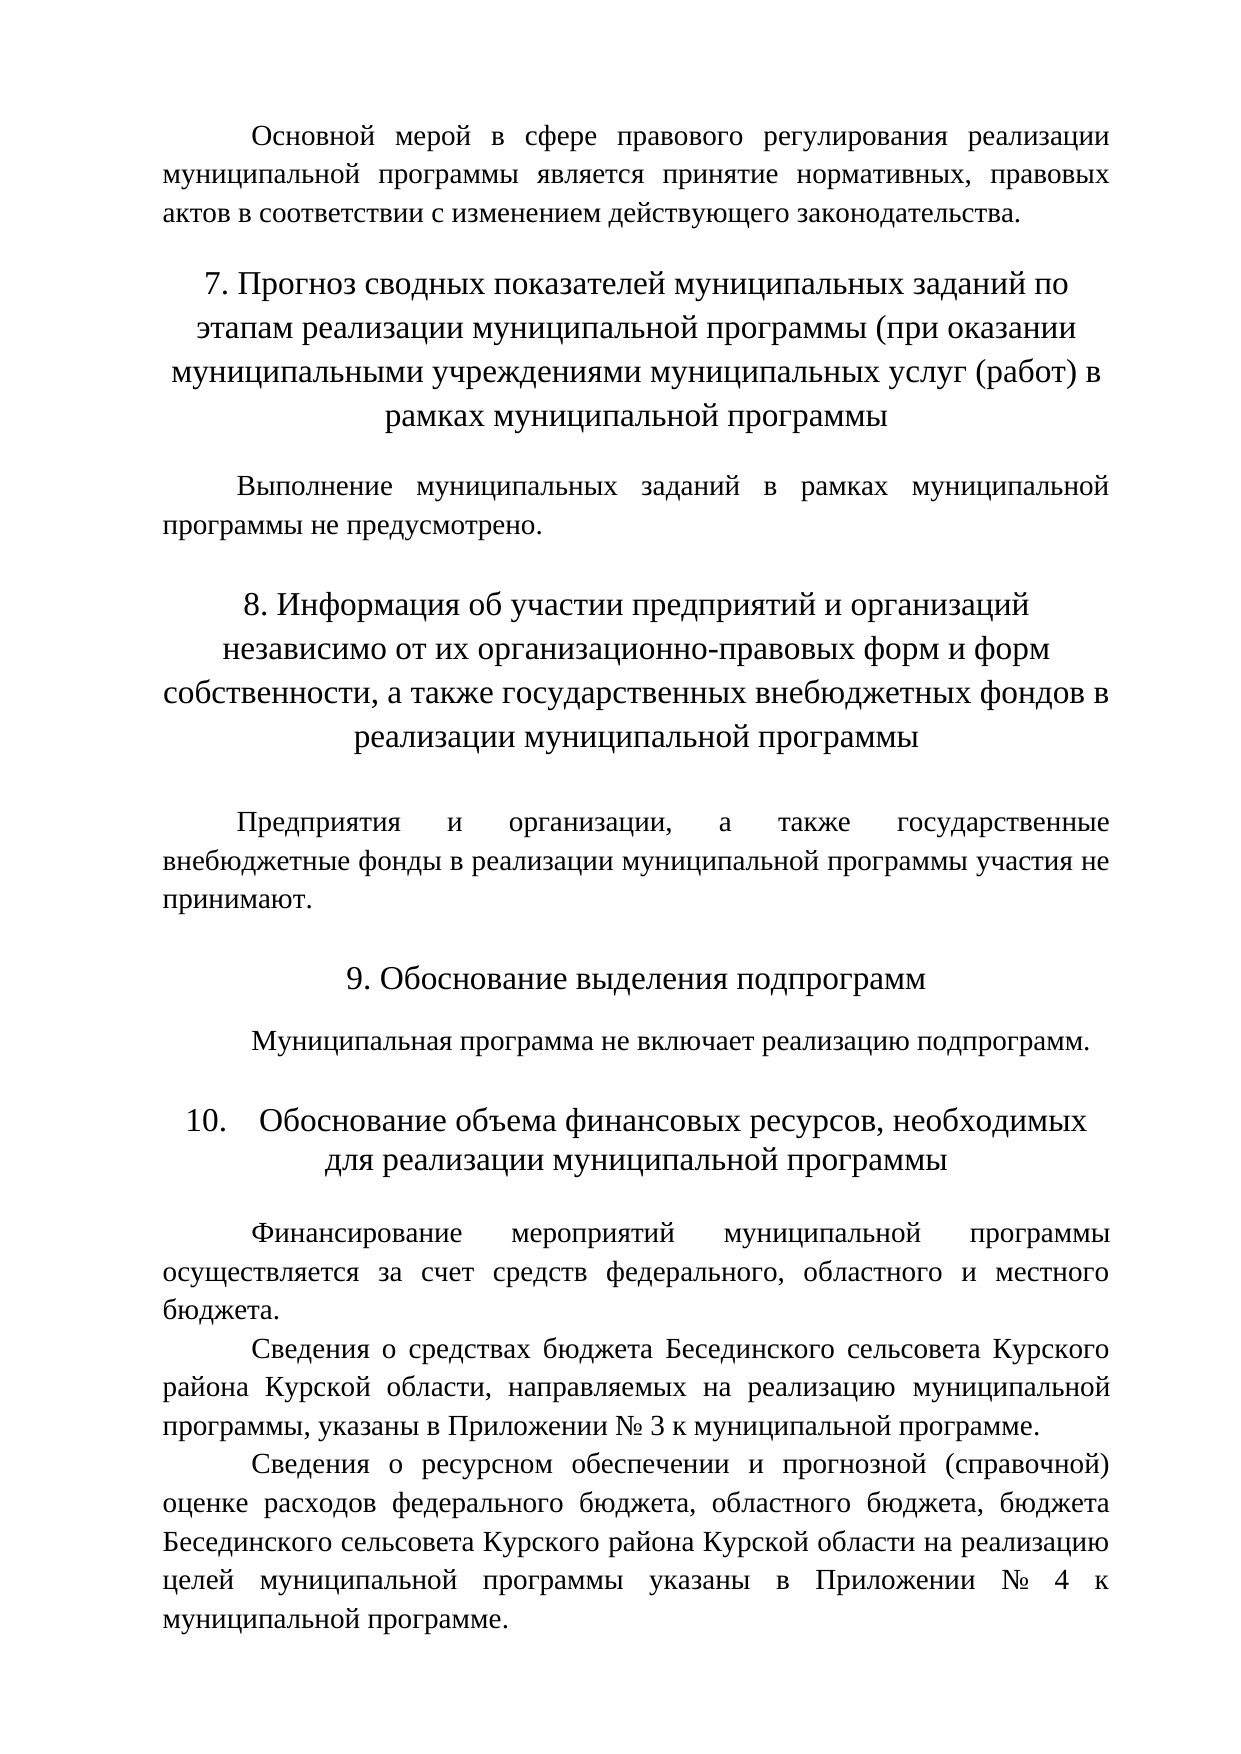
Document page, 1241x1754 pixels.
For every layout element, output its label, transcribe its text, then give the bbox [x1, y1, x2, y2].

text Муниципальная программа не включает реализацию подпрограмм. [162, 1023, 1110, 1057]
list Обоснование объема финансовых ресурсов, необходимых для реализации муниципальной программы [162, 1100, 1110, 1177]
text Выполнение муниципальных заданий в рамках муниципальной программы не предусмотрено. [162, 468, 1110, 540]
text 9. Обоснование выделения подпрограмм [162, 958, 1110, 997]
text 8. Информация об участии предприятий и организаций независимо от их организационно-правовых форм и форм собственности, а также государственных внебюджетных фондов в реализации муниципальной программы [162, 584, 1110, 754]
text Сведения о ресурсном обеспечении и прогнозной (справочной) оценке расходов федерального бюджета, областного бюджета, бюджета Бесединского сельсовета Курского района Курской области на реализацию целей муниципальной программы указаны в Приложении № 4 к муниципальной программе. [162, 1447, 1110, 1634]
text Финансирование мероприятий муниципальной программы осуществляется за счет средств федерального, областного и местного бюджета. [162, 1215, 1110, 1326]
text Сведения о средствах бюджета Бесединского сельсовета Курского района Курской области, направляемых на реализацию муниципальной программы, указаны в Приложении № 3 к муниципальной программе. [162, 1331, 1110, 1442]
text Предприятия и организации, а также государственные внебюджетные фонды в реализации муниципальной программы участия не принимают. [162, 804, 1110, 915]
text Основной мерой в сфере правового регулирования реализации муниципальной программы является принятие нормативных, правовых актов в соответствии с изменением действующего законодательства. [162, 118, 1110, 229]
text 7. Прогноз сводных показателей муниципальных заданий по этапам реализации муниципальной программы (при оказании муниципальными учреждениями муниципальных услуг (работ) в рамках муниципальной программы [162, 263, 1110, 433]
